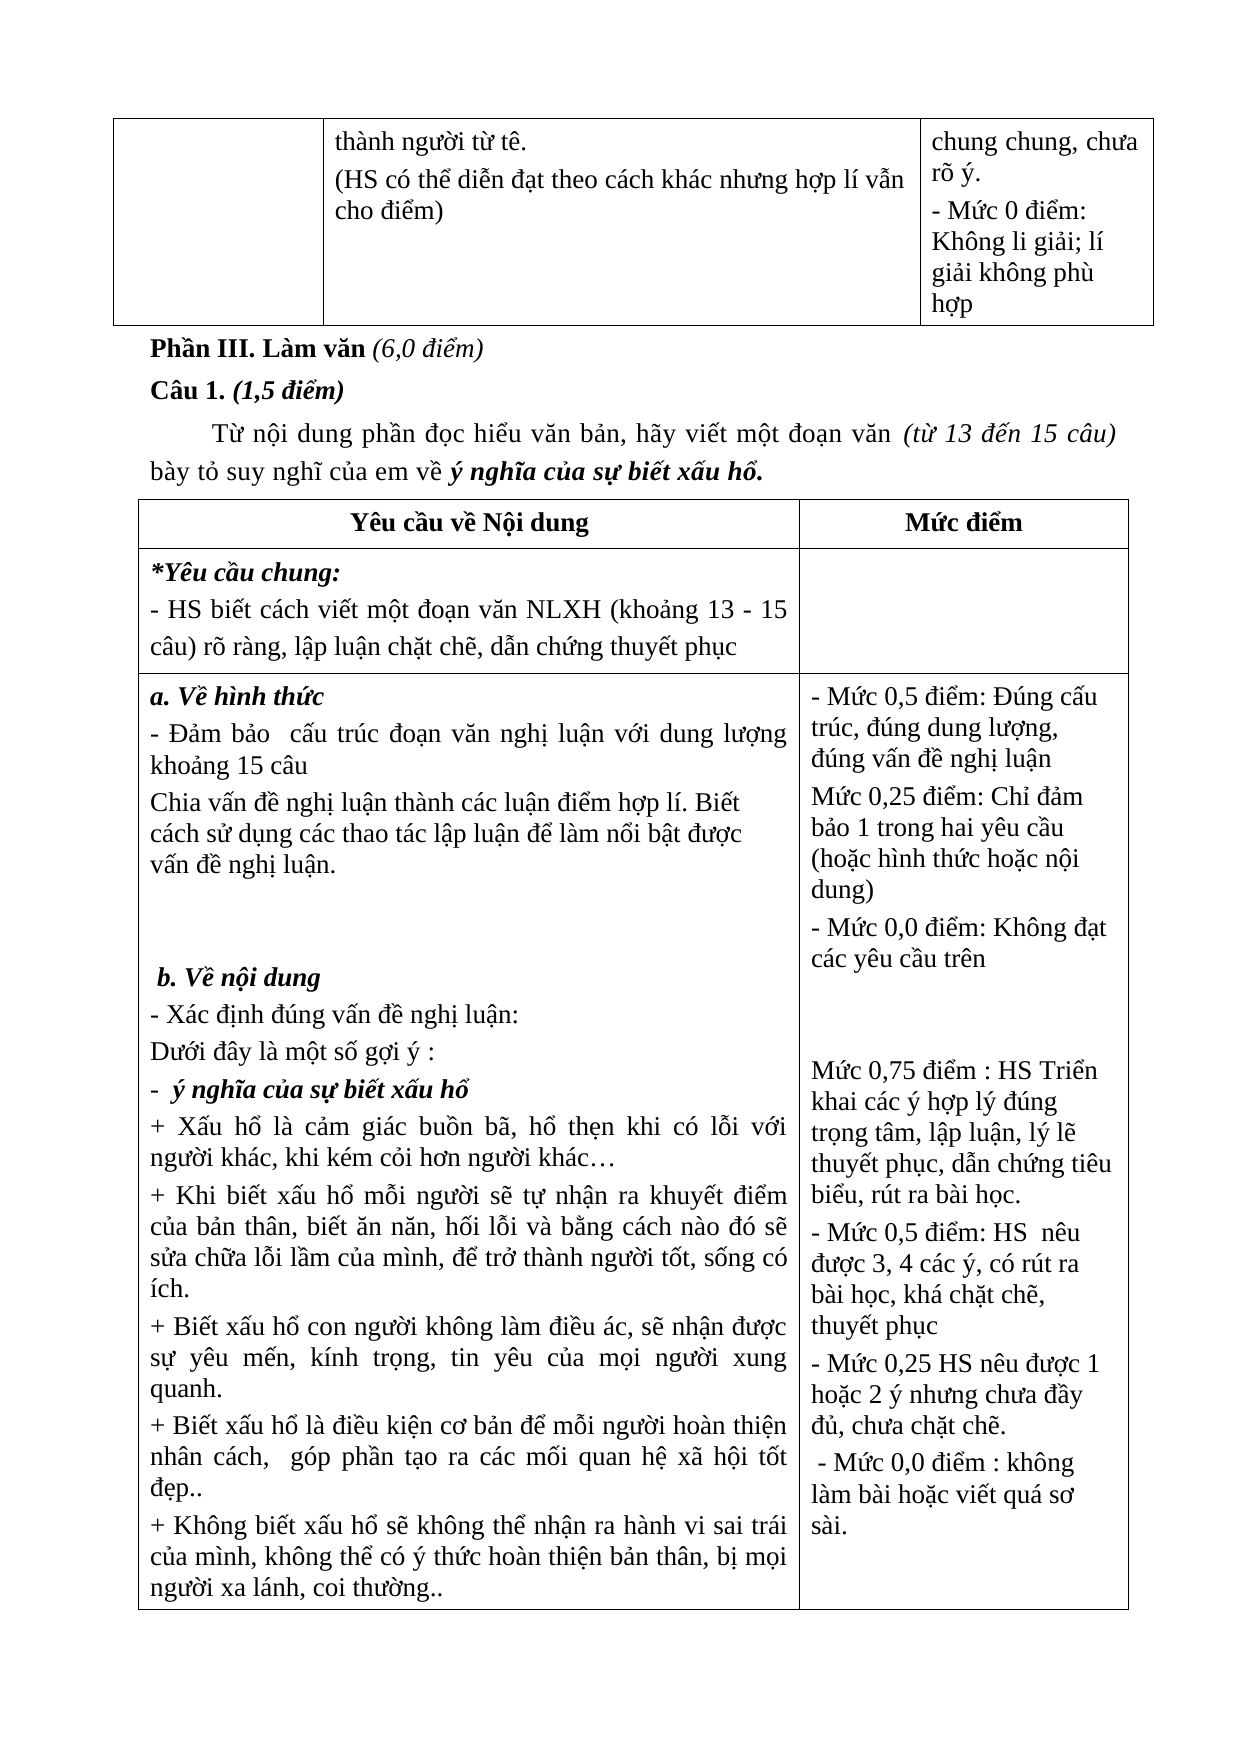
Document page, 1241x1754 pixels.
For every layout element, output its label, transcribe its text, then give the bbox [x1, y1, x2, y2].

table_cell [324, 119, 920, 325]
table_header Yêu cầu về Nội dung [139, 500, 799, 548]
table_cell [139, 674, 799, 1609]
text Từ nội dung phần đọc hiểu văn bản, hãy viết một đoạn văn (từ 13 đến 15 câu) bày tỏ suy nghĩ của em về ý nghĩa của sự biết xấu hổ. [150, 418, 1117, 486]
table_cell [921, 119, 1153, 325]
table_cell [800, 549, 1128, 673]
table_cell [114, 119, 323, 325]
table_header Mức điểm [800, 500, 1128, 548]
table_cell *Yêu cầu chung: - HS biết cách viết một đoạn văn NLXH (khoảng 13 - 15 câu) rõ ràng, lập luận chặt chẽ, dẫn chứng thuyết phục [139, 549, 799, 673]
text Phần III. Làm văn (6,0 điểm) [150, 332, 1117, 363]
text Câu 1. (1,5 điểm) [150, 374, 1116, 405]
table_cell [800, 674, 1128, 1609]
